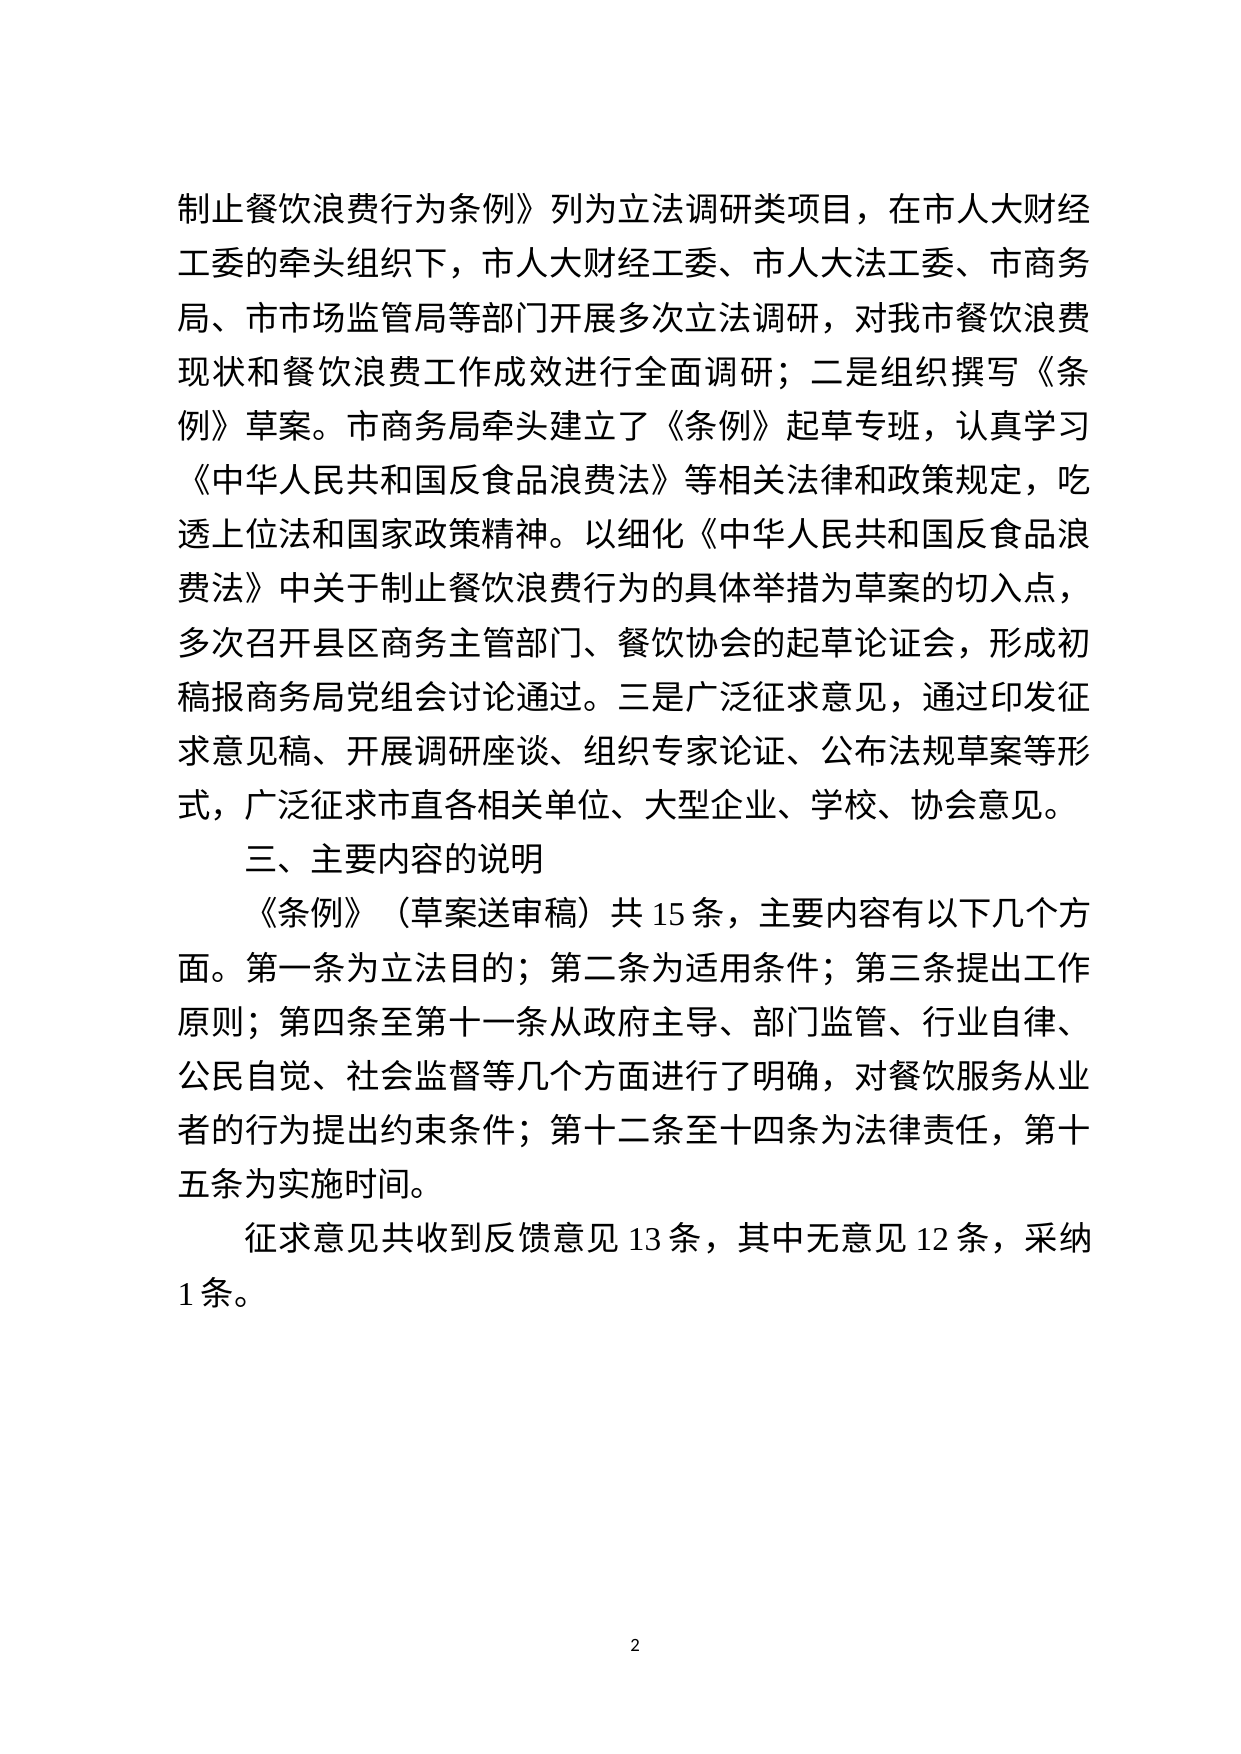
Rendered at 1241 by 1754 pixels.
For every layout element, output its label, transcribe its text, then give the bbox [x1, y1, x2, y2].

list 主要内容的说明 [177, 828, 1092, 882]
text 征求意见共收到反馈意见13条，其中无意见12条，采纳1条。 [177, 1207, 1092, 1316]
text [177, 178, 1092, 828]
text 《条例》（草案送审稿）共15条，主要内容有以下几个方面。第一条为立法目的；第二条为适用条件；第三条提出工作原则；第四条至第十一条从政府主导、部门监管、行业自律、公民自觉、社会监督等几个方面进行了明确，对餐饮服务从业者的行为提出约束条件；第十二条至十四条为法律责任，第十五条为实施时间。 [177, 882, 1092, 1207]
